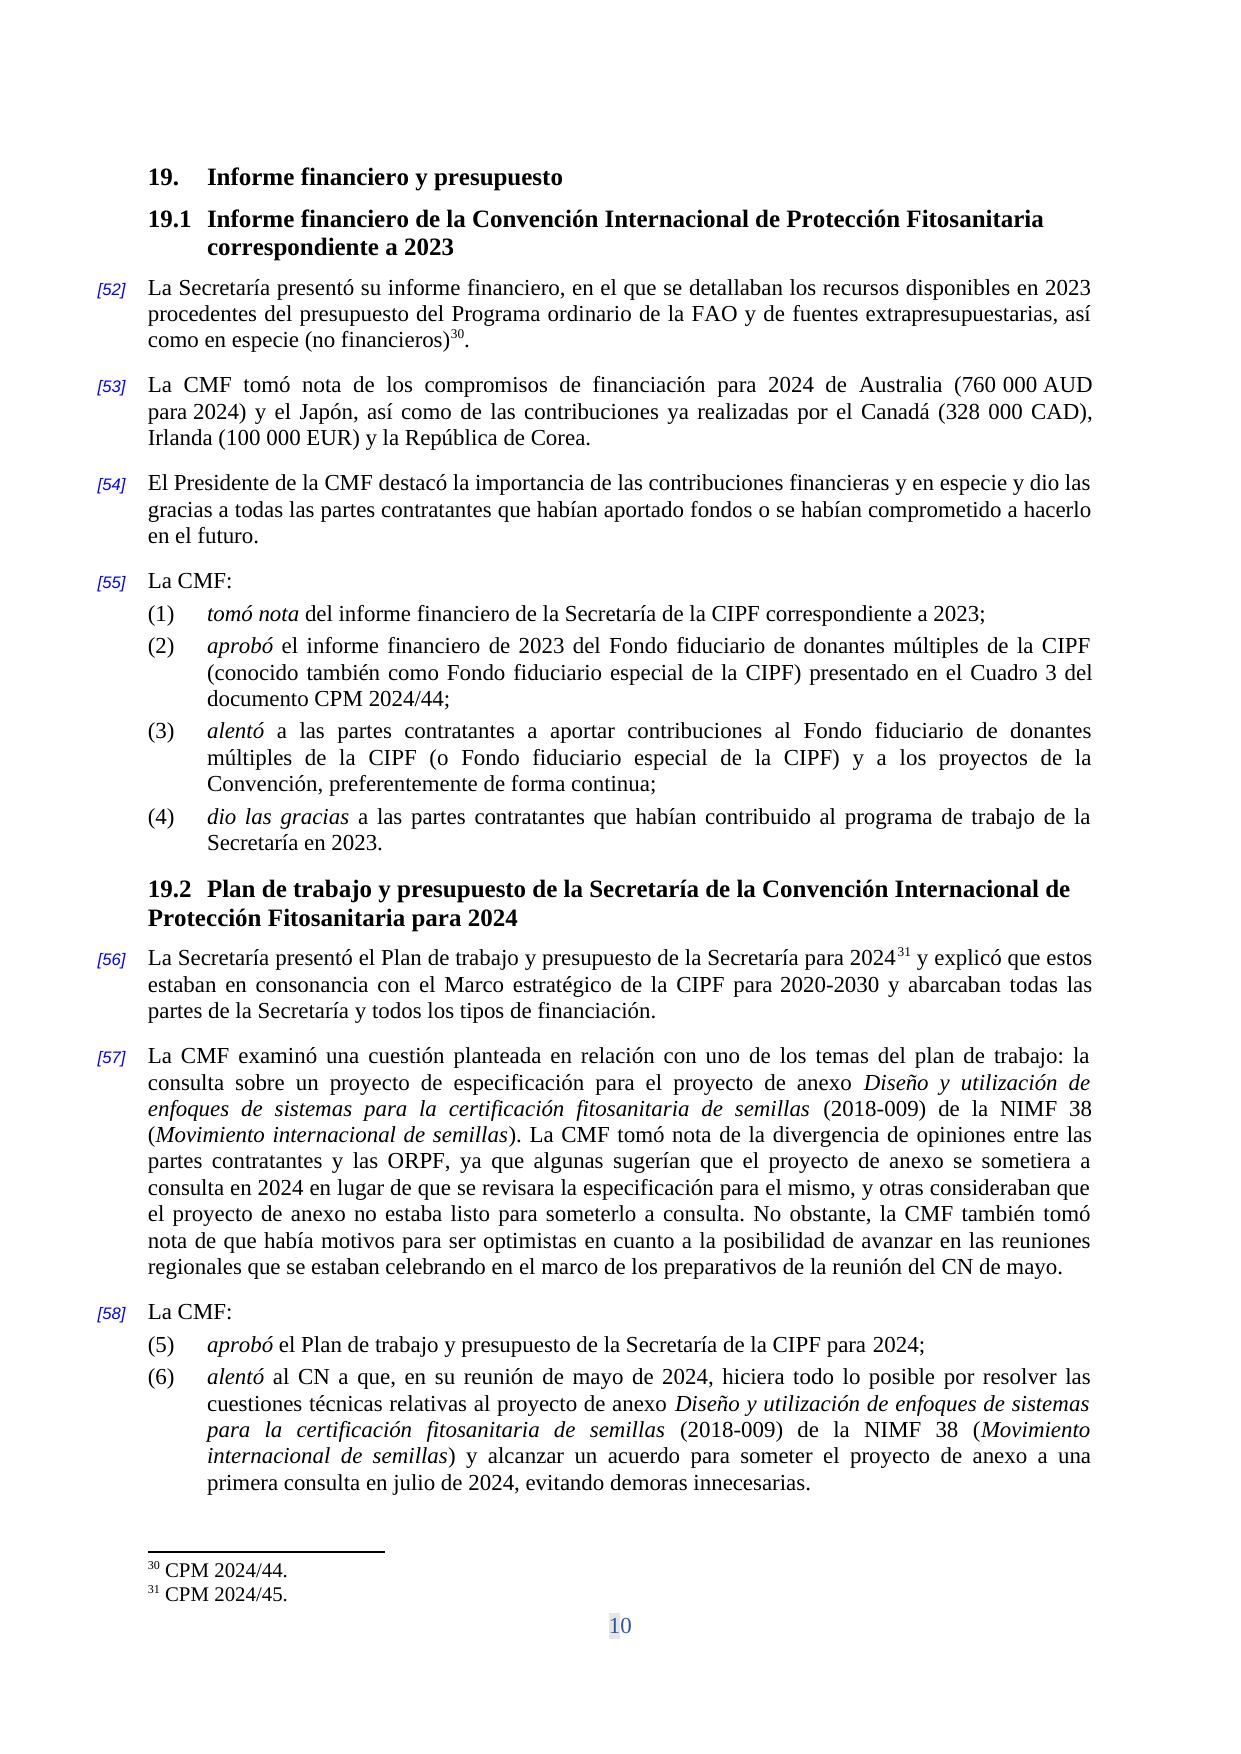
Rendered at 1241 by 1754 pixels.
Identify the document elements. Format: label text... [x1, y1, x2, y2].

text La CMF: [97, 1298, 1092, 1324]
text La CMF: [97, 567, 1092, 593]
text La Secretaría presentó su informe financiero, en el que se detallaban los recursos disponibles en 2023 procedentes del presupuesto del Programa ordinario de la FAO y de fuentes extrapresupuestarias, así como en especie (no financieros). [97, 274, 1092, 353]
list aprobó el informe financiero de 2023 del Fondo fiduciario de donantes múltiples de la CIPF (conocido también como Fondo fiduciario especial de la CIPF) presentado en el Cuadro 3 del documento CPM 2024/44; [148, 632, 1092, 711]
list alentó a las partes contratantes a aportar contribuciones al Fondo fiduciario de donantes múltiples de la CIPF (o Fondo fiduciario especial de la CIPF) y a los proyectos de la Convención, preferentemente de forma continua; [148, 718, 1092, 797]
list tomó nota del informe financiero de la Secretaría de la CIPF correspondiente a 2023; [148, 600, 1092, 626]
subtitle 19.2 Plan de trabajo y presupuesto de la Secretaría de la Convención Internacional de Protección Fitosanitaria para 2024 [148, 874, 1092, 932]
subtitle 19.1 Informe financiero de la Convención Internacional de Protección Fitosanitaria correspondiente a 2023 [148, 204, 1092, 261]
list aprobó el Plan de trabajo y presupuesto de la Secretaría de la CIPF para 2024; [148, 1331, 1092, 1357]
text El Presidente de la CMF destacó la importancia de las contribuciones financieras y en especie y dio las gracias a todas las partes contratantes que habían aportado fondos o se habían comprometido a hacerlo en el futuro. [97, 469, 1092, 548]
list dio las gracias a las partes contratantes que habían contribuido al programa de trabajo de la Secretaría en 2023. [148, 803, 1092, 856]
subtitle 19. Informe financiero y presupuesto [148, 162, 1092, 191]
text La CMF examinó una cuestión planteada en relación con uno de los temas del plan de trabajo: la consulta sobre un proyecto de especificación para el proyecto de anexo Diseño y utilización de enfoques de sistemas para la certificación fitosanitaria de semillas (2018-009) de la NIMF 38 (Movimiento internacional de semillas). La CMF tomó nota de la divergencia de opiniones entre las partes contratantes y las ORPF, ya que algunas sugerían que el proyecto de anexo se sometiera a consulta en 2024 en lugar de que se revisara la especificación para el mismo, y otras consideraban que el proyecto de anexo no estaba listo para someterlo a consulta. No obstante, la CMF también tomó nota de que había motivos para ser optimistas en cuanto a la posibilidad de avanzar en las reuniones regionales que se estaban celebrando en el marco de los preparativos de la reunión del CN de mayo. [97, 1042, 1092, 1279]
text La Secretaría presentó el Plan de trabajo y presupuesto de la Secretaría para 2024 y explicó que estos estaban en consonancia con el Marco estratégico de la CIPF para 2020-2030 y abarcaban todas las partes de la Secretaría y todos los tipos de financiación. [97, 944, 1092, 1023]
list alentó al CN a que, en su reunión de mayo de 2024, hiciera todo lo posible por resolver las cuestiones técnicas relativas al proyecto de anexo Diseño y utilización de enfoques de sistemas para la certificación fitosanitaria de semillas (2018-009) de la NIMF 38 (Movimiento internacional de semillas) y alcanzar un acuerdo para someter el proyecto de anexo a una primera consulta en julio de 2024, evitando demoras innecesarias. [148, 1363, 1092, 1495]
text La CMF tomó nota de los compromisos de financiación para 2024 de Australia (760 000 AUD para 2024) y el Japón, así como de las contribuciones ya realizadas por el Canadá (328 000 CAD), Irlanda (100 000 EUR) y la República de Corea. [97, 371, 1092, 451]
